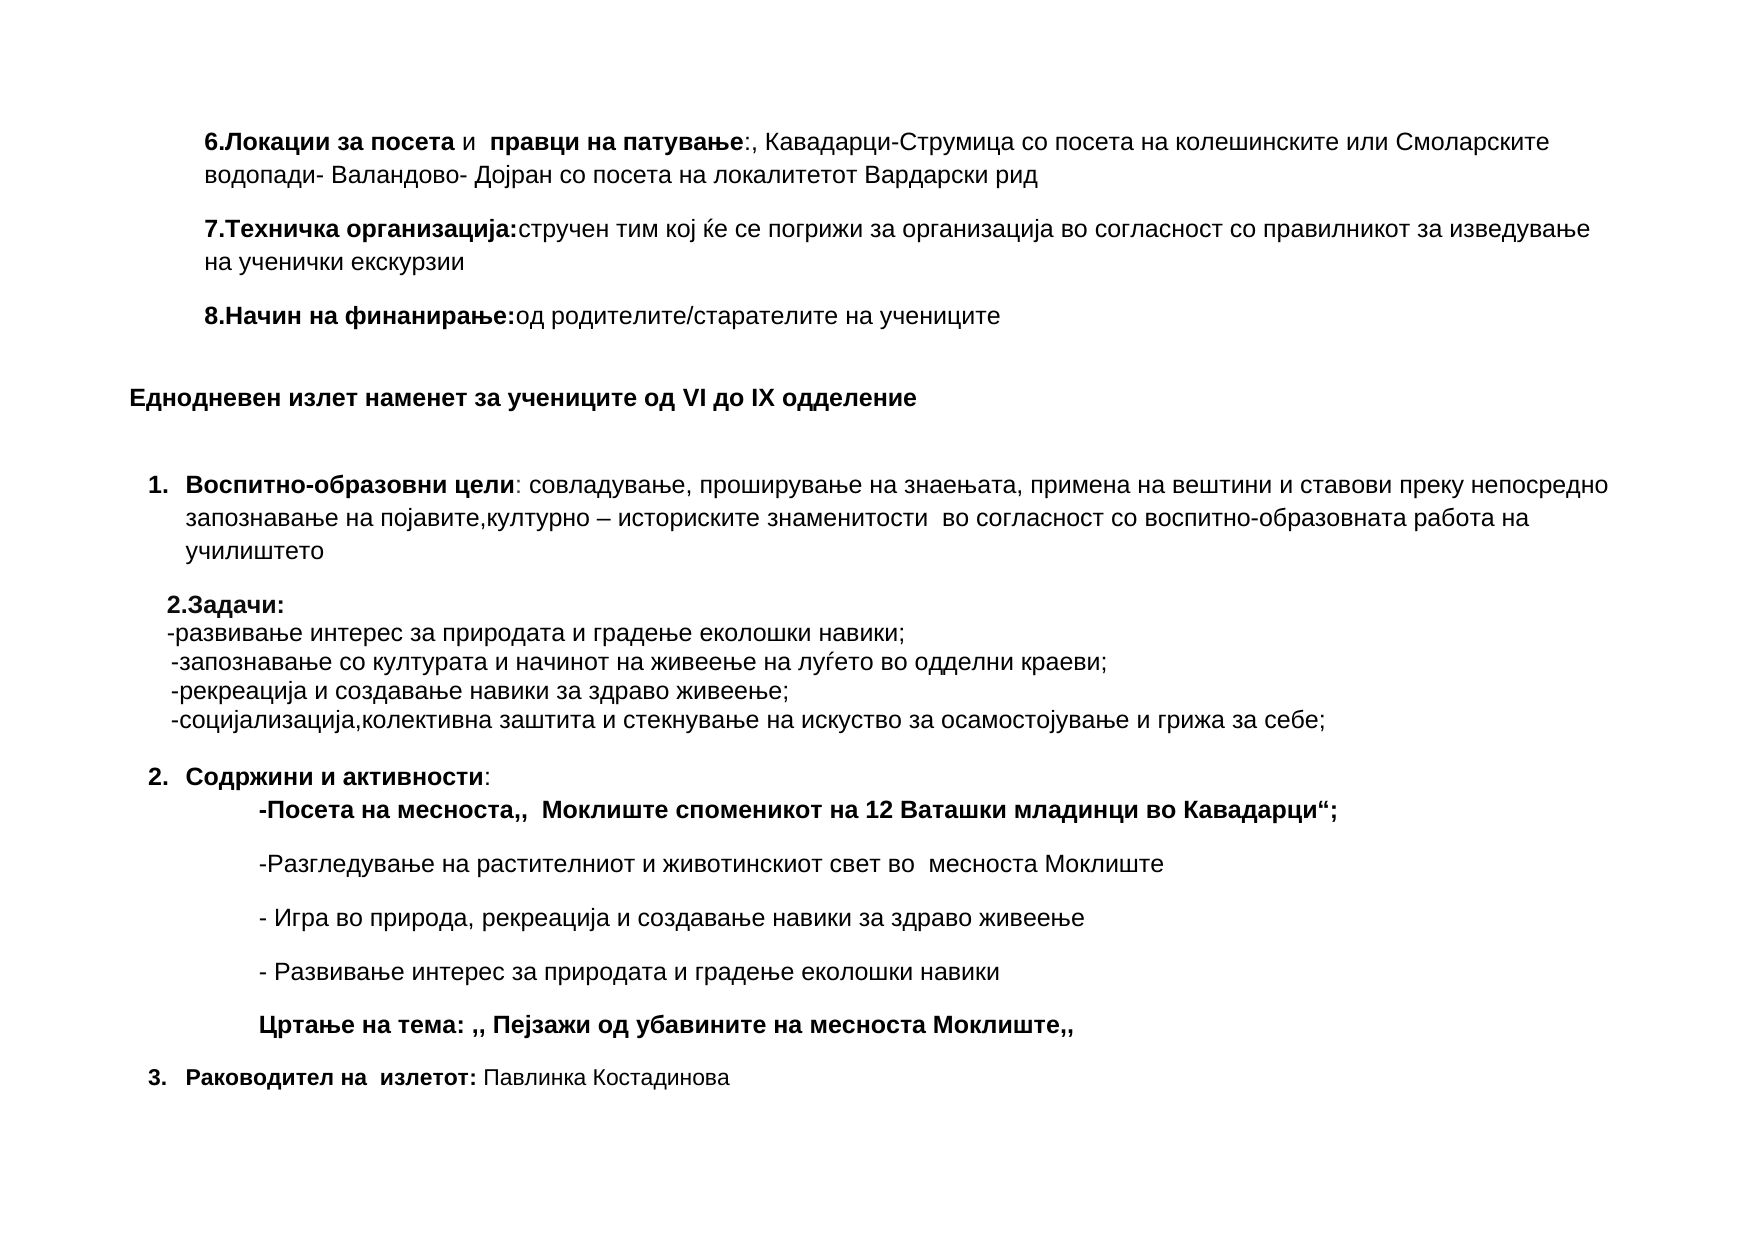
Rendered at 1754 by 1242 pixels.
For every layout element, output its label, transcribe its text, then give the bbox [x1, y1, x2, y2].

list Воспитно-образовни цели: совладување, проширување на знаењата, примена на вештини и ставови преку непосредно запознавање на појавите,културно – историските знаменитости во согласност со воспитно-образовната работа на училиштето [148, 470, 1623, 564]
list - Игра во природа, рекреација и создавање навики за здраво живеење [196, 903, 1623, 932]
text -запознавање со културата и начинот на живеење на луѓето во одделни краеви; [129, 647, 1623, 676]
list -Разгледување на растителниот и животинскиот свет во месноста Моклиште [196, 849, 1623, 878]
list 6.Локации за посета и правци на патување:, Кавадарци-Струмица со посета на колешинските или Смоларските водопади- Валандово- Дојран со посета на локалитетот Вардарски рид [204, 127, 1623, 189]
list 8.Начин на финанирање:од родителите/старателите на учениците [204, 301, 1623, 329]
list - Развивање интерес за природата и градење еколошки навики [196, 957, 1623, 985]
text -рекреација и создавање навики за здраво живеење; [129, 676, 1623, 704]
list Раководител на излетот: Павлинка Костадинова [148, 1064, 1623, 1091]
list Содржини и активности: [148, 762, 1623, 791]
list 7.Техничка организација:стручен тим кој ќе се погрижи за организација во согласност со правилникот за изведување на ученички екскурзии [204, 214, 1623, 276]
text 2.Задачи: [129, 589, 1623, 618]
text -социјализација,колективна заштита и стекнување на искуство за осамостојување и грижа за себе; [129, 704, 1623, 733]
list Цртање на тема: ,, Пејзажи од убавините на месноста Моклиште,, [196, 1011, 1623, 1039]
list -Посета на месноста,, Моклиште споменикот на 12 Ваташки младинци во Кавадарци“; [196, 795, 1623, 824]
text -развивање интерес за природата и градење еколошки навики; [129, 618, 1623, 647]
text Еднодневен излет наменет за учениците од VI до IX одделение [129, 383, 1623, 412]
